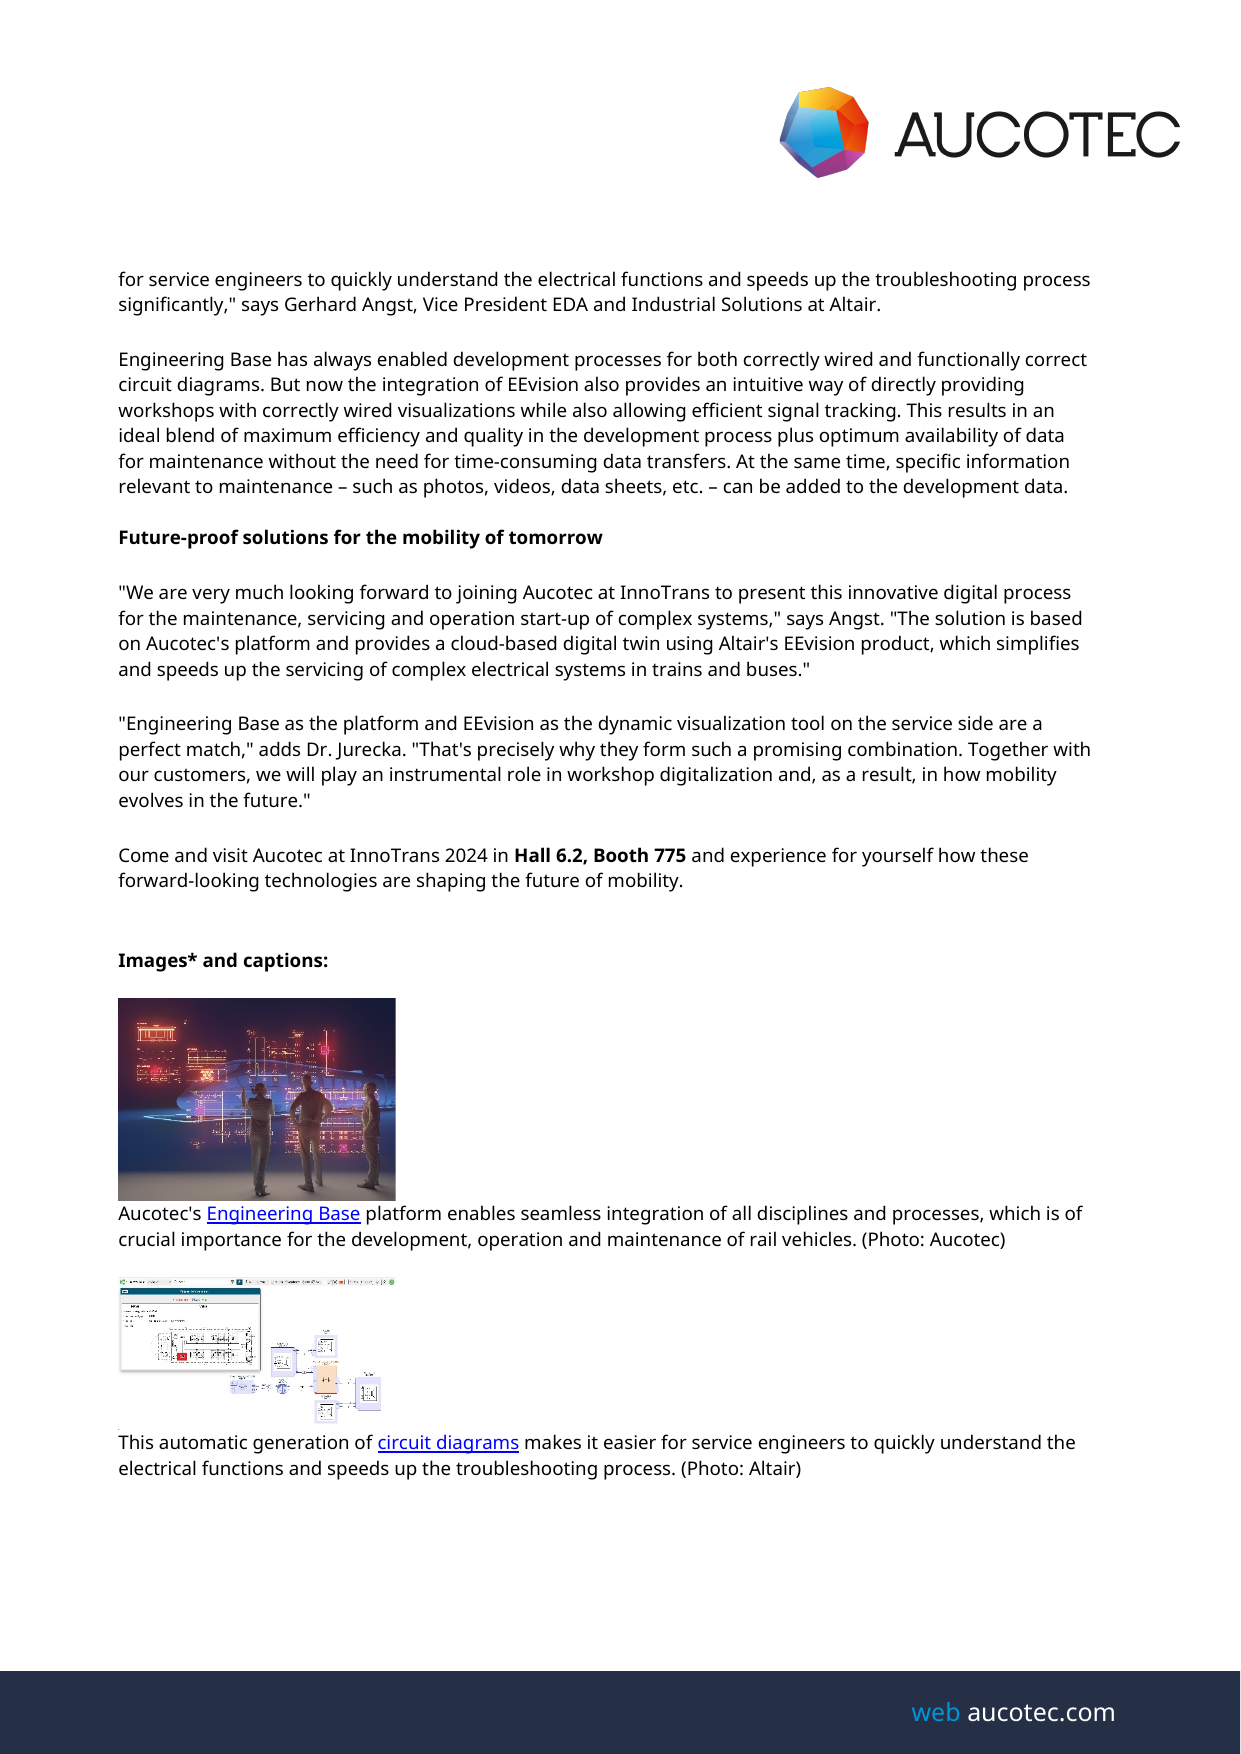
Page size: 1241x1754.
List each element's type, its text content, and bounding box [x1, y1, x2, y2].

text "Engineering Base as the platform and EEvision as the dynamic visualization tool on the service side are a perfect match," adds Dr. Jurecka. "That's precisely why they form such a promising combination. Together with our customers, we will play an instrumental role in workshop digitalization and, as a result, in how mobility evolves in the future." [118, 711, 1092, 813]
text Aucotec's Engineering Base platform enables seamless integration of all disciplines and processes, which is of crucial importance for the development, operation and maintenance of rail vehicles. (Photo: Aucotec) [118, 1201, 1092, 1252]
text Engineering Base has always enabled development processes for both correctly wired and functionally correct circuit diagrams. But now the integration of EEvision also provides an intuitive way of directly providing workshops with correctly wired visualizations while also allowing efficient signal tracking. This results in an ideal blend of maximum efficiency and quality in the development process plus optimum availability of data for maintenance without the need for time-consuming data transfers. At the same time, specific information relevant to maintenance – such as photos, videos, data sheets, etc. – can be added to the development data. Future-proof solutions for the mobility of tomorrow [118, 346, 1092, 550]
picture [888, 89, 1181, 166]
text "We are very much looking forward to joining Aucotec at InnoTrans to present this innovative digital process for the maintenance, servicing and operation start-up of complex systems," says Angst. "The solution is based on Aucotec's platform and provides a cloud-based digital twin using Altair's EEvision product, which simplifies and speeds up the servicing of complex electrical systems in trains and buses." [118, 579, 1092, 681]
picture [118, 998, 396, 1201]
text Images* and captions: [118, 948, 1092, 973]
picture [779, 87, 879, 193]
text This automatic generation of circuit diagrams makes it easier for service engineers to quickly understand the electrical functions and speeds up the troubleshooting process. (Photo: Altair) [118, 1429, 1092, 1480]
picture [118, 1277, 396, 1430]
text Come and visit Aucotec at InnoTrans 2024 in Hall 6.2, Booth 775 and experience for yourself how these forward-looking technologies are shaping the future of mobility. [118, 842, 1092, 893]
